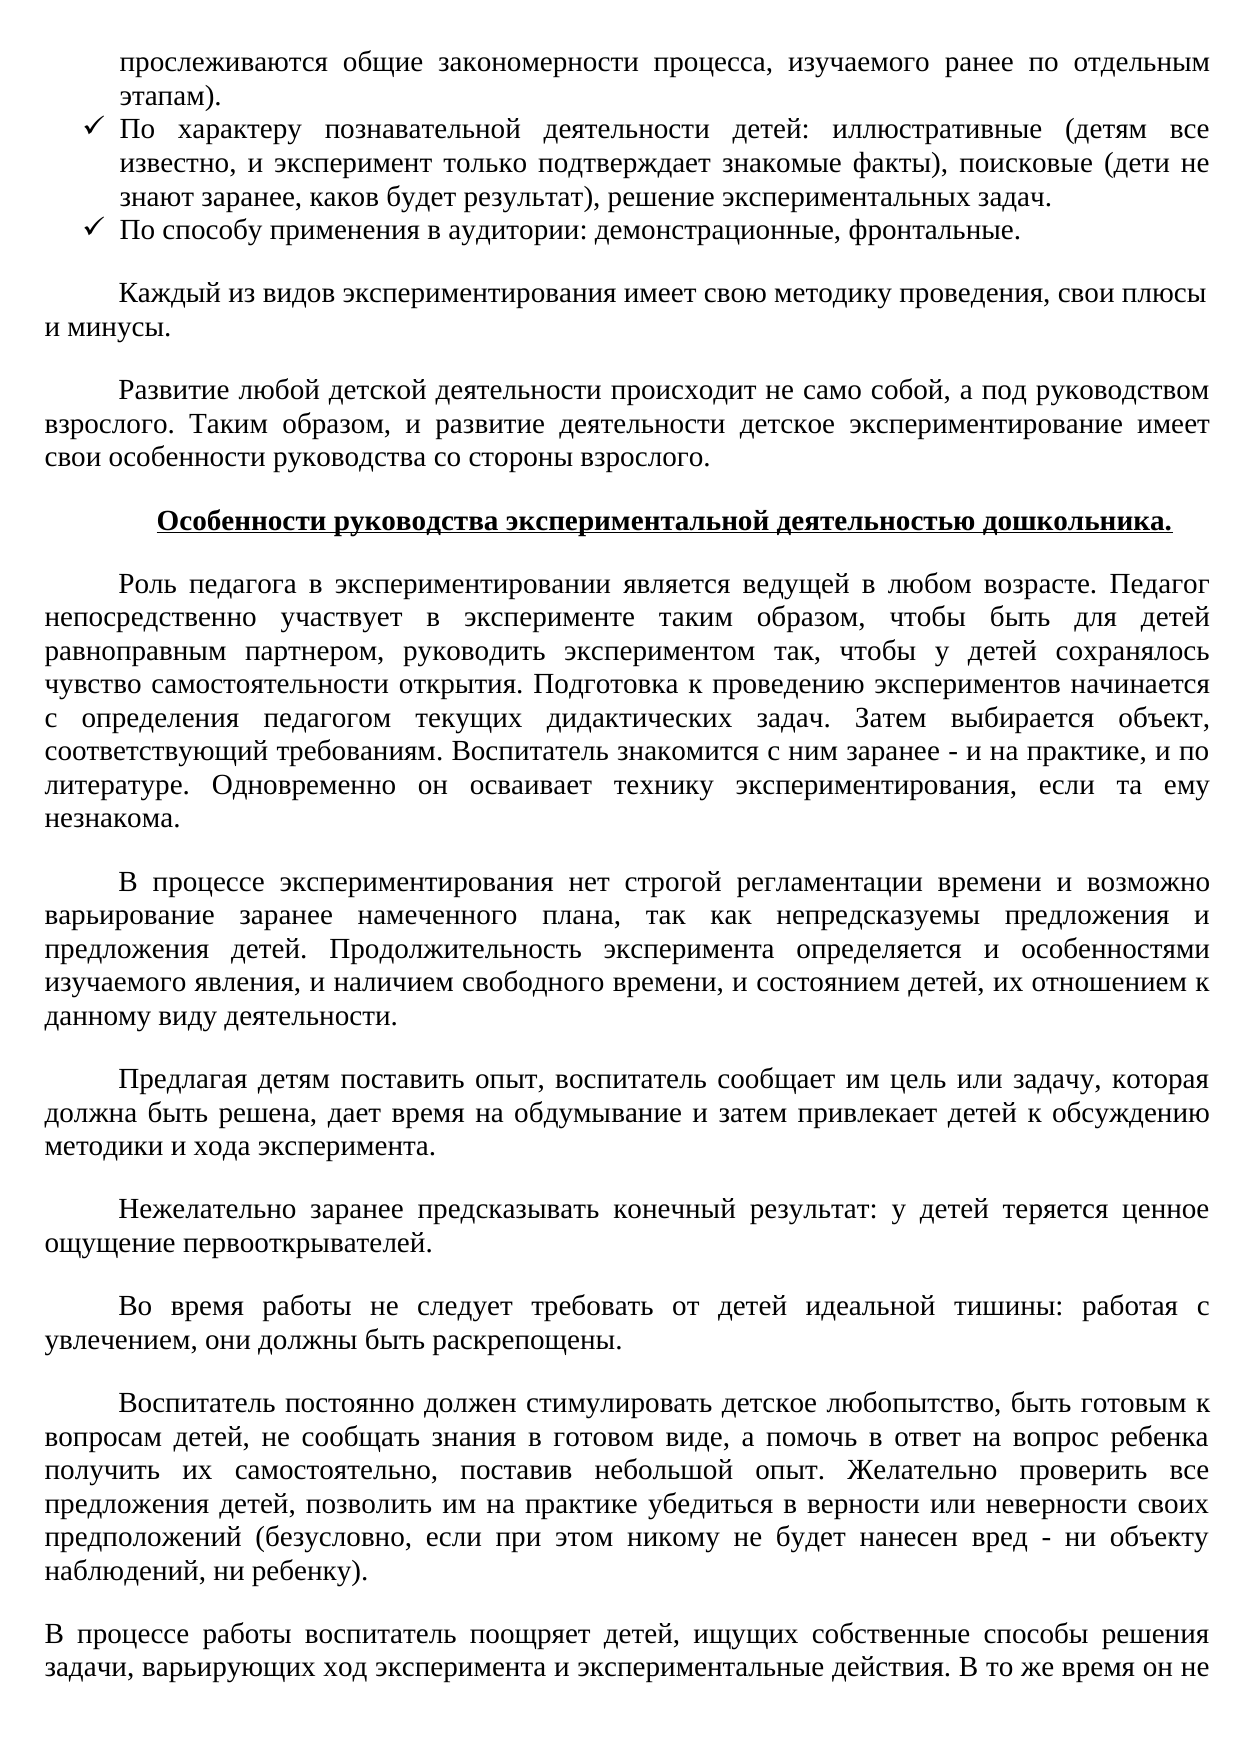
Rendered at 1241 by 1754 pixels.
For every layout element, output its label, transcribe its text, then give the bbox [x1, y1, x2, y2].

text Воспитатель постоянно должен стимулировать детское любопытство, быть готовым к вопросам детей, не сообщать знания в готовом виде, а помочь в ответ на вопрос ребенка получить их самостоятельно, поставив небольшой опыт. Желательно проверить все предложения детей, позволить им на практике убедиться в верности или неверности своих предположений (безусловно, если при этом никому не будет нанесен вред - ни объекту наблюдений, ни ребенку). [44, 1385, 1211, 1586]
list По характеру познавательной деятельности детей: иллюстративные (детям все известно, и эксперимент только подтверждает знакомые факты), поисковые (дети не знают заранее, каков будет результат), решение экспериментальных задач. [82, 111, 1211, 212]
text Во время работы не следует требовать от детей идеальной тишины: работая с увлечением, они должны быть раскрепощены. [44, 1288, 1211, 1355]
text Особенности руководства экспериментальной деятельностью дошкольника. [44, 503, 1211, 536]
list По способу применения в аудитории: демонстрационные, фронтальные. [82, 212, 1211, 246]
text В процессе экспериментирования нет строгой регламентации времени и возможно варьирование заранее намеченного плана, так как непредсказуемы предложения и предложения детей. Продолжительность эксперимента определяется и особенностями изучаемого явления, и наличием свободного времени, и состоянием детей, их отношением к данному виду деятельности. [44, 864, 1211, 1032]
text Роль педагога в экспериментировании является ведущей в любом возрасте. Педагог непосредственно участвует в эксперименте таким образом, чтобы быть для детей равноправным партнером, руководить экспериментом так, чтобы у детей сохранялось чувство самостоятельности открытия. Подготовка к проведению экспериментов начинается с определения педагогом текущих дидактических задач. Затем выбирается объект, соответствующий требованиям. Воспитатель знакомится с ним заранее - и на практике, и по литературе. Одновременно он осваивает технику экспериментирования, если та ему незнакома. [44, 566, 1211, 834]
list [82, 44, 1211, 111]
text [44, 1616, 1211, 1683]
text Предлагая детям поставить опыт, воспитатель сообщает им цель или задачу, которая должна быть решена, дает время на обдумывание и затем привлекает детей к обсуждению методики и хода эксперимента. [44, 1061, 1211, 1162]
text Каждый из видов экспериментирования имеет свою методику проведения, свои плюсы и минусы. [44, 276, 1211, 343]
text Нежелательно заранее предсказывать конечный результат: у детей теряется ценное ощущение первооткрывателей. [44, 1192, 1211, 1259]
text Развитие любой детской деятельности происходит не само собой, а под руководством взрослого. Таким образом, и развитие деятельности детское экспериментирование имеет свои особенности руководства со стороны взрослого. [44, 372, 1211, 473]
